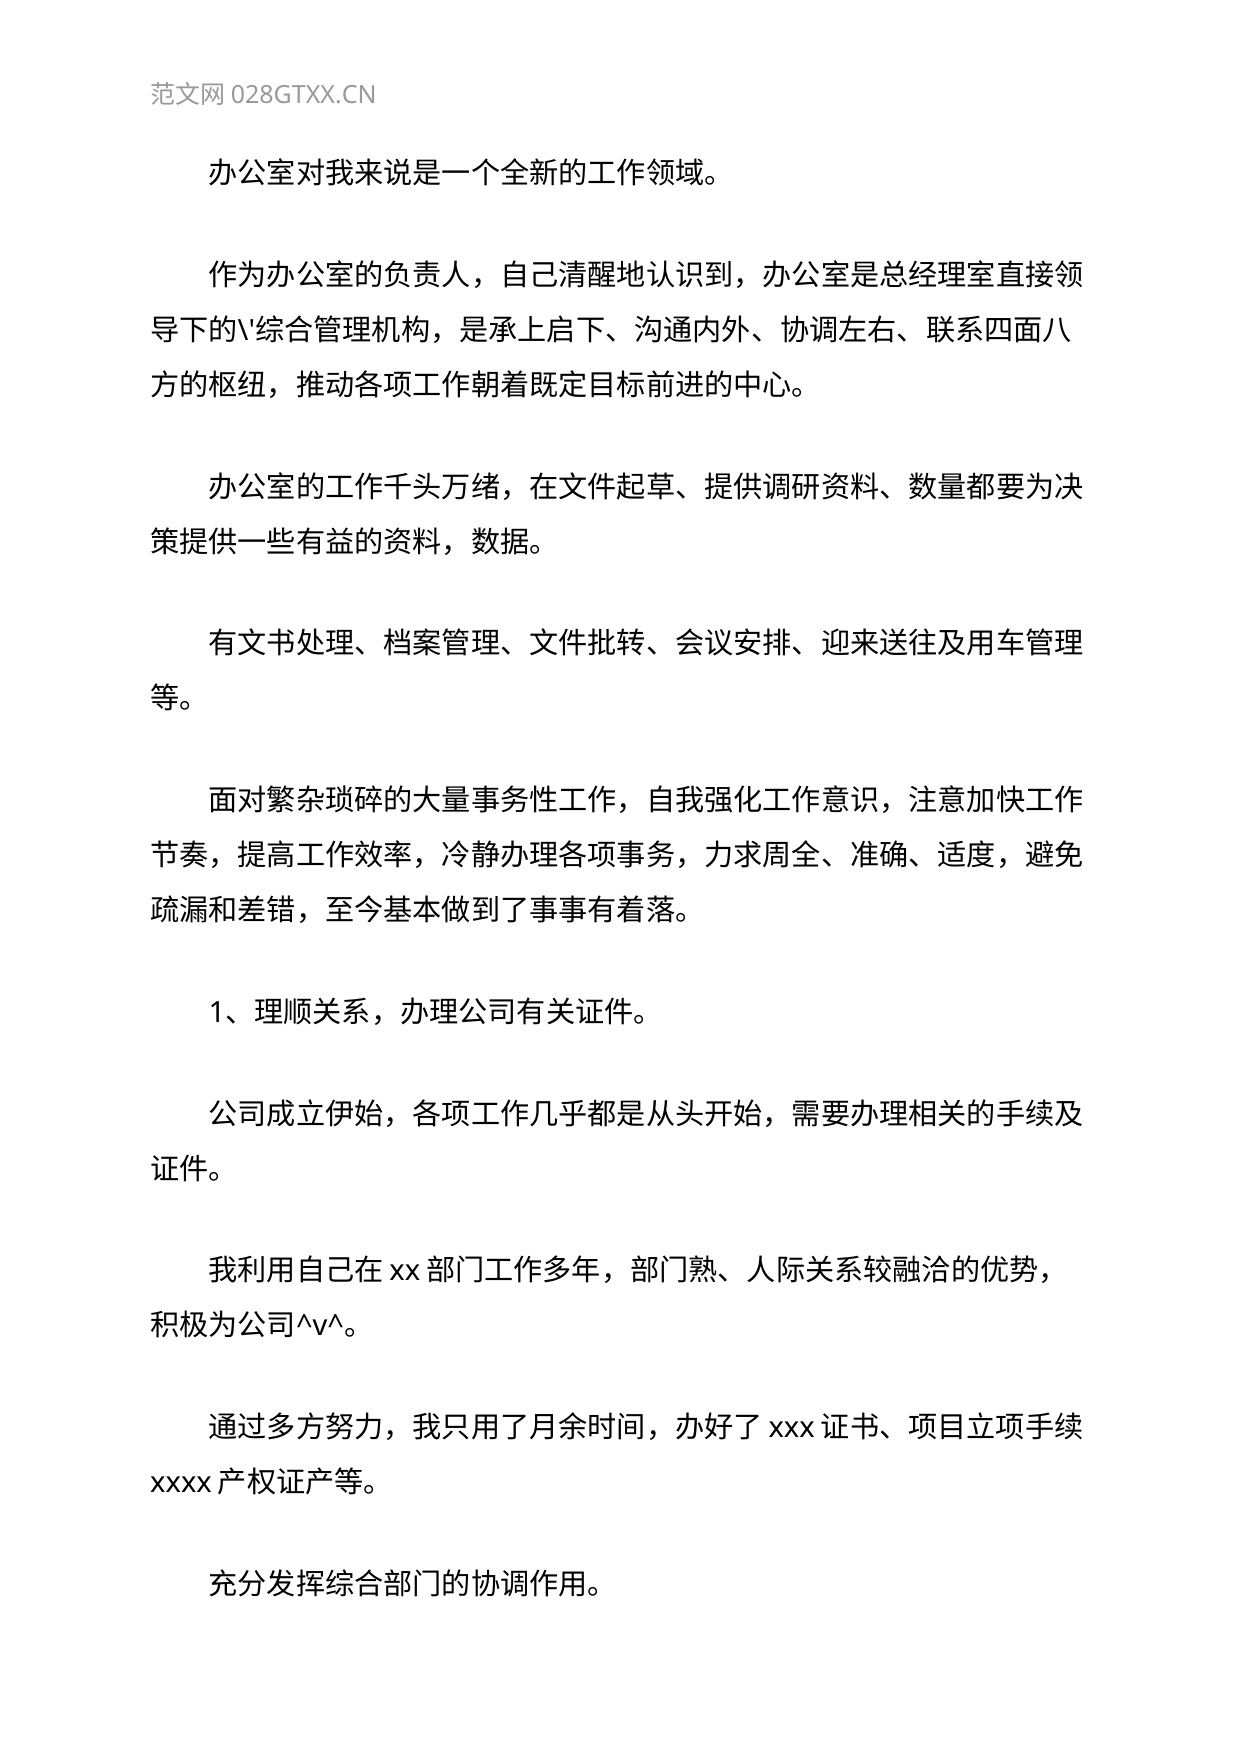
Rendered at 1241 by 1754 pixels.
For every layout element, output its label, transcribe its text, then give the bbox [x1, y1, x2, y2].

text 我利用自己在xx部门工作多年，部门熟、人际关系较融洽的优势，积极为公司^v^。 [150, 1247, 1090, 1344]
text 1、理顺关系，办理公司有关证件。 [150, 988, 1090, 1031]
text 办公室对我来说是一个全新的工作领域。 [150, 150, 1090, 192]
text 面对繁杂琐碎的大量事务性工作，自我强化工作意识，注意加快工作节奏，提高工作效率，冷静办理各项事务，力求周全、准确、适度，避免疏漏和差错，至今基本做到了事事有着落。 [150, 777, 1090, 929]
text 有文书处理、档案管理、文件批转、会议安排、迎来送往及用车管理等。 [150, 620, 1090, 717]
text 作为办公室的负责人，自己清醒地认识到，办公室是总经理室直接领导下的\'综合管理机构，是承上启下、沟通内外、协调左右、联系四面八方的枢纽，推动各项工作朝着既定目标前进的中心。 [150, 252, 1090, 404]
text 公司成立伊始，各项工作几乎都是从头开始，需要办理相关的手续及证件。 [150, 1090, 1090, 1187]
text 充分发挥综合部门的协调作用。 [150, 1561, 1090, 1603]
text 办公室的工作千头万绪，在文件起草、提供调研资料、数量都要为决策提供一些有益的资料，数据。 [150, 463, 1090, 561]
text 通过多方努力，我只用了月余时间，办好了xxx证书、项目立项手续xxxx产权证产等。 [150, 1404, 1090, 1501]
